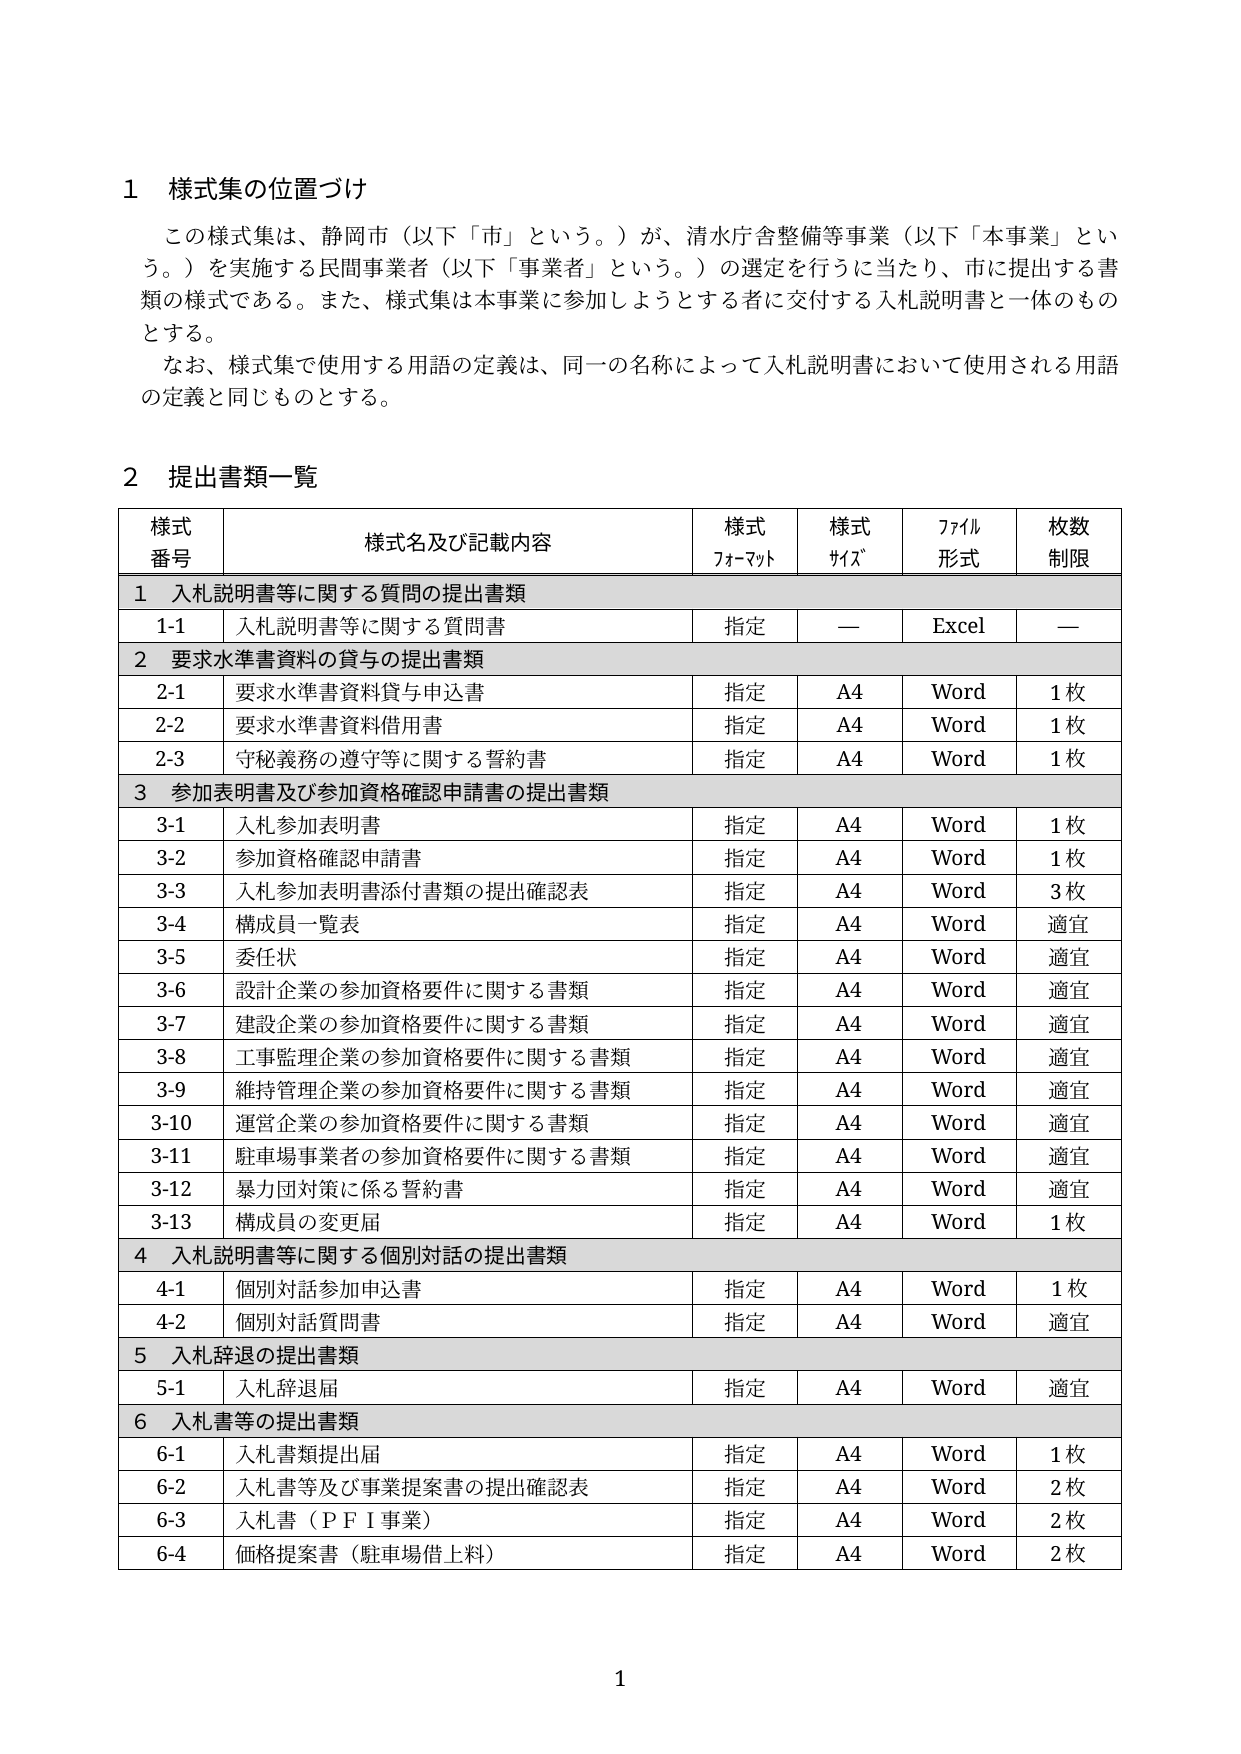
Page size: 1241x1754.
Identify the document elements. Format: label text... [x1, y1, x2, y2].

table_cell Word [903, 1106, 1016, 1138]
table_cell 指定 [693, 1040, 797, 1072]
table_cell [119, 974, 223, 1006]
table_cell Word [903, 676, 1016, 708]
table_cell Excel [903, 610, 1016, 642]
table_cell A4 [798, 1040, 902, 1072]
table_cell ６ 入札書等の提出書類 [119, 1405, 1121, 1437]
table_cell 1枚 [1017, 1272, 1121, 1304]
table_cell A4 [798, 941, 902, 973]
table_cell [119, 1073, 223, 1105]
table_cell ５ 入札辞退の提出書類 [119, 1338, 1121, 1370]
table_cell A4 [798, 1471, 902, 1503]
table_cell A4 [798, 676, 902, 708]
table_cell [119, 1140, 223, 1172]
table_cell 適宜 [1017, 1073, 1121, 1105]
table_cell Word [903, 1371, 1016, 1403]
table_cell 適宜 [1017, 1371, 1121, 1403]
table_cell Word [903, 941, 1016, 973]
table_cell 維持管理企業の参加資格要件に関する書類 [224, 1073, 692, 1105]
table_cell [119, 941, 223, 973]
table_cell 入札辞退届 [224, 1371, 692, 1403]
table_cell 指定 [693, 1106, 797, 1138]
table_cell Word [903, 709, 1016, 741]
table_cell Word [903, 742, 1016, 774]
table_cell A4 [798, 1173, 902, 1205]
table_cell 指定 [693, 709, 797, 741]
table_cell [119, 709, 223, 741]
table_header ﾌｧｲﾙ 形式 [903, 509, 1016, 573]
table_cell [119, 841, 223, 873]
table_cell [119, 676, 223, 708]
table_cell ― [798, 610, 902, 642]
table_cell 適宜 [1017, 908, 1121, 940]
table_cell 適宜 [1017, 974, 1121, 1006]
table_cell １ 入札説明書等に関する質問の提出書類 [119, 576, 1121, 608]
table_header 枚数 制限 [1017, 509, 1121, 573]
table_cell [119, 1173, 223, 1205]
subtitle １ 様式集の位置づけ [118, 155, 1122, 219]
table_cell 1枚 [1017, 808, 1121, 840]
table_cell 委任状 [224, 941, 692, 973]
table_cell Word [903, 1040, 1016, 1072]
table_cell A4 [798, 1140, 902, 1172]
table_cell 入札書類提出届 [224, 1438, 692, 1470]
table_cell 指定 [693, 908, 797, 940]
table_cell 2枚 [1017, 1471, 1121, 1503]
table_cell [119, 808, 223, 840]
table_cell ３ 参加表明書及び参加資格確認申請書の提出書類 [119, 775, 1121, 807]
table_cell 要求水準書資料借用書 [224, 709, 692, 741]
table_cell [119, 875, 223, 907]
table_cell 指定 [693, 1471, 797, 1503]
table_cell 1枚 [1017, 1438, 1121, 1470]
table_cell A4 [798, 1206, 902, 1238]
table_cell 指定 [693, 1438, 797, 1470]
table_cell 指定 [693, 1173, 797, 1205]
table_cell 適宜 [1017, 1040, 1121, 1072]
table_cell 暴力団対策に係る誓約書 [224, 1173, 692, 1205]
table_cell Word [903, 1471, 1016, 1503]
table_cell [119, 908, 223, 940]
table_cell 入札参加表明書添付書類の提出確認表 [224, 875, 692, 907]
table_cell Word [903, 841, 1016, 873]
table_cell A4 [798, 742, 902, 774]
table_cell 1枚 [1017, 709, 1121, 741]
table_cell 指定 [693, 1007, 797, 1039]
table_cell 指定 [693, 808, 797, 840]
table_cell 1枚 [1017, 676, 1121, 708]
table_cell A4 [798, 1007, 902, 1039]
table_cell Word [903, 1007, 1016, 1039]
table_cell A4 [798, 908, 902, 940]
table_cell Word [903, 1206, 1016, 1238]
table_cell [119, 1371, 223, 1403]
table_cell A4 [798, 1504, 902, 1536]
table_cell A4 [798, 1537, 902, 1569]
table_cell [119, 1305, 223, 1337]
table_cell 指定 [693, 1537, 797, 1569]
table_cell Word [903, 908, 1016, 940]
table_cell A4 [798, 1438, 902, 1470]
table_cell [119, 1504, 223, 1536]
table_cell Word [903, 1173, 1016, 1205]
table_cell A4 [798, 841, 902, 873]
table_cell 適宜 [1017, 1140, 1121, 1172]
table_header 様式 ﾌｫｰﾏｯﾄ [693, 509, 797, 573]
table_cell 設計企業の参加資格要件に関する書類 [224, 974, 692, 1006]
table_cell 指定 [693, 875, 797, 907]
table_cell 運営企業の参加資格要件に関する書類 [224, 1106, 692, 1138]
table_cell 個別対話質問書 [224, 1305, 692, 1337]
table_cell 3枚 [1017, 875, 1121, 907]
table_cell Word [903, 1272, 1016, 1304]
table_cell A4 [798, 709, 902, 741]
table_cell [119, 742, 223, 774]
table_cell Word [903, 1305, 1016, 1337]
table_cell A4 [798, 1305, 902, 1337]
table_cell 指定 [693, 1073, 797, 1105]
table_cell A4 [798, 875, 902, 907]
table_cell 工事監理企業の参加資格要件に関する書類 [224, 1040, 692, 1072]
table_cell Word [903, 1140, 1016, 1172]
table_header 様式 番号 [119, 509, 223, 573]
table_cell Word [903, 974, 1016, 1006]
table_cell ２ 要求水準書資料の貸与の提出書類 [119, 643, 1121, 675]
table_cell 価格提案書（駐車場借上料） [224, 1537, 692, 1569]
table_cell 建設企業の参加資格要件に関する書類 [224, 1007, 692, 1039]
table_cell 指定 [693, 1140, 797, 1172]
table_cell 1枚 [1017, 841, 1121, 873]
table_cell [119, 610, 223, 642]
table_cell ４ 入札説明書等に関する個別対話の提出書類 [119, 1239, 1121, 1271]
table_cell 適宜 [1017, 941, 1121, 973]
table_cell Word [903, 1438, 1016, 1470]
table_cell [119, 1007, 223, 1039]
table_cell 参加資格確認申請書 [224, 841, 692, 873]
table_cell [119, 1537, 223, 1569]
table_header 様式 ｻｲｽﾞ [798, 509, 902, 573]
text なお、様式集で使用する用語の定義は、同一の名称によって入札説明書において使用される用語の定義と同じものとする。 [140, 348, 1122, 412]
table_cell 2枚 [1017, 1504, 1121, 1536]
table_cell 指定 [693, 941, 797, 973]
table_cell A4 [798, 1106, 902, 1138]
table_cell 2枚 [1017, 1537, 1121, 1569]
table_cell [119, 1272, 223, 1304]
table_cell 指定 [693, 1371, 797, 1403]
table_cell [119, 1471, 223, 1503]
table_cell [119, 1206, 223, 1238]
table_cell A4 [798, 974, 902, 1006]
table_cell 指定 [693, 742, 797, 774]
table_cell 指定 [693, 1305, 797, 1337]
table_cell 適宜 [1017, 1173, 1121, 1205]
table_cell [119, 1438, 223, 1470]
table_cell 入札書（ＰＦＩ事業） [224, 1504, 692, 1536]
table_cell 構成員一覧表 [224, 908, 692, 940]
table_cell 1枚 [1017, 742, 1121, 774]
table_cell 入札参加表明書 [224, 808, 692, 840]
table_cell [119, 1106, 223, 1138]
table_cell A4 [798, 1272, 902, 1304]
table_cell 指定 [693, 610, 797, 642]
table_cell 要求水準書資料貸与申込書 [224, 676, 692, 708]
table_cell 適宜 [1017, 1007, 1121, 1039]
table_cell A4 [798, 808, 902, 840]
table_cell 指定 [693, 1206, 797, 1238]
table_header 様式名及び記載内容 [224, 509, 692, 573]
table_cell 入札書等及び事業提案書の提出確認表 [224, 1471, 692, 1503]
table_cell Word [903, 1537, 1016, 1569]
table_cell 守秘義務の遵守等に関する誓約書 [224, 742, 692, 774]
table_cell 入札説明書等に関する質問書 [224, 610, 692, 642]
table_cell 適宜 [1017, 1106, 1121, 1138]
table_cell 指定 [693, 841, 797, 873]
table_cell 駐車場事業者の参加資格要件に関する書類 [224, 1140, 692, 1172]
table_cell 構成員の変更届 [224, 1206, 692, 1238]
table_cell A4 [798, 1073, 902, 1105]
table_cell 指定 [693, 676, 797, 708]
table_cell 指定 [693, 1272, 797, 1304]
table_cell A4 [798, 1371, 902, 1403]
table_cell Word [903, 808, 1016, 840]
table_cell ― [1017, 610, 1121, 642]
table_cell 1枚 [1017, 1206, 1121, 1238]
table_cell 指定 [693, 1504, 797, 1536]
text この様式集は、静岡市（以下「市」という。）が、清水庁舎整備等事業（以下「本事業」という。）を実施する民間事業者（以下「事業者」という。）の選定を行うに当たり、市に提出する書類の様式である。また、様式集は本事業に参加しようとする者に交付する入札説明書と一体のものとする。 [140, 219, 1122, 348]
table_cell 個別対話参加申込書 [224, 1272, 692, 1304]
subtitle ２ 提出書類一覧 [118, 444, 1122, 508]
table_cell 適宜 [1017, 1305, 1121, 1337]
table_cell Word [903, 1504, 1016, 1536]
table_cell [119, 1040, 223, 1072]
table_cell Word [903, 875, 1016, 907]
table_cell Word [903, 1073, 1016, 1105]
table_cell 指定 [693, 974, 797, 1006]
